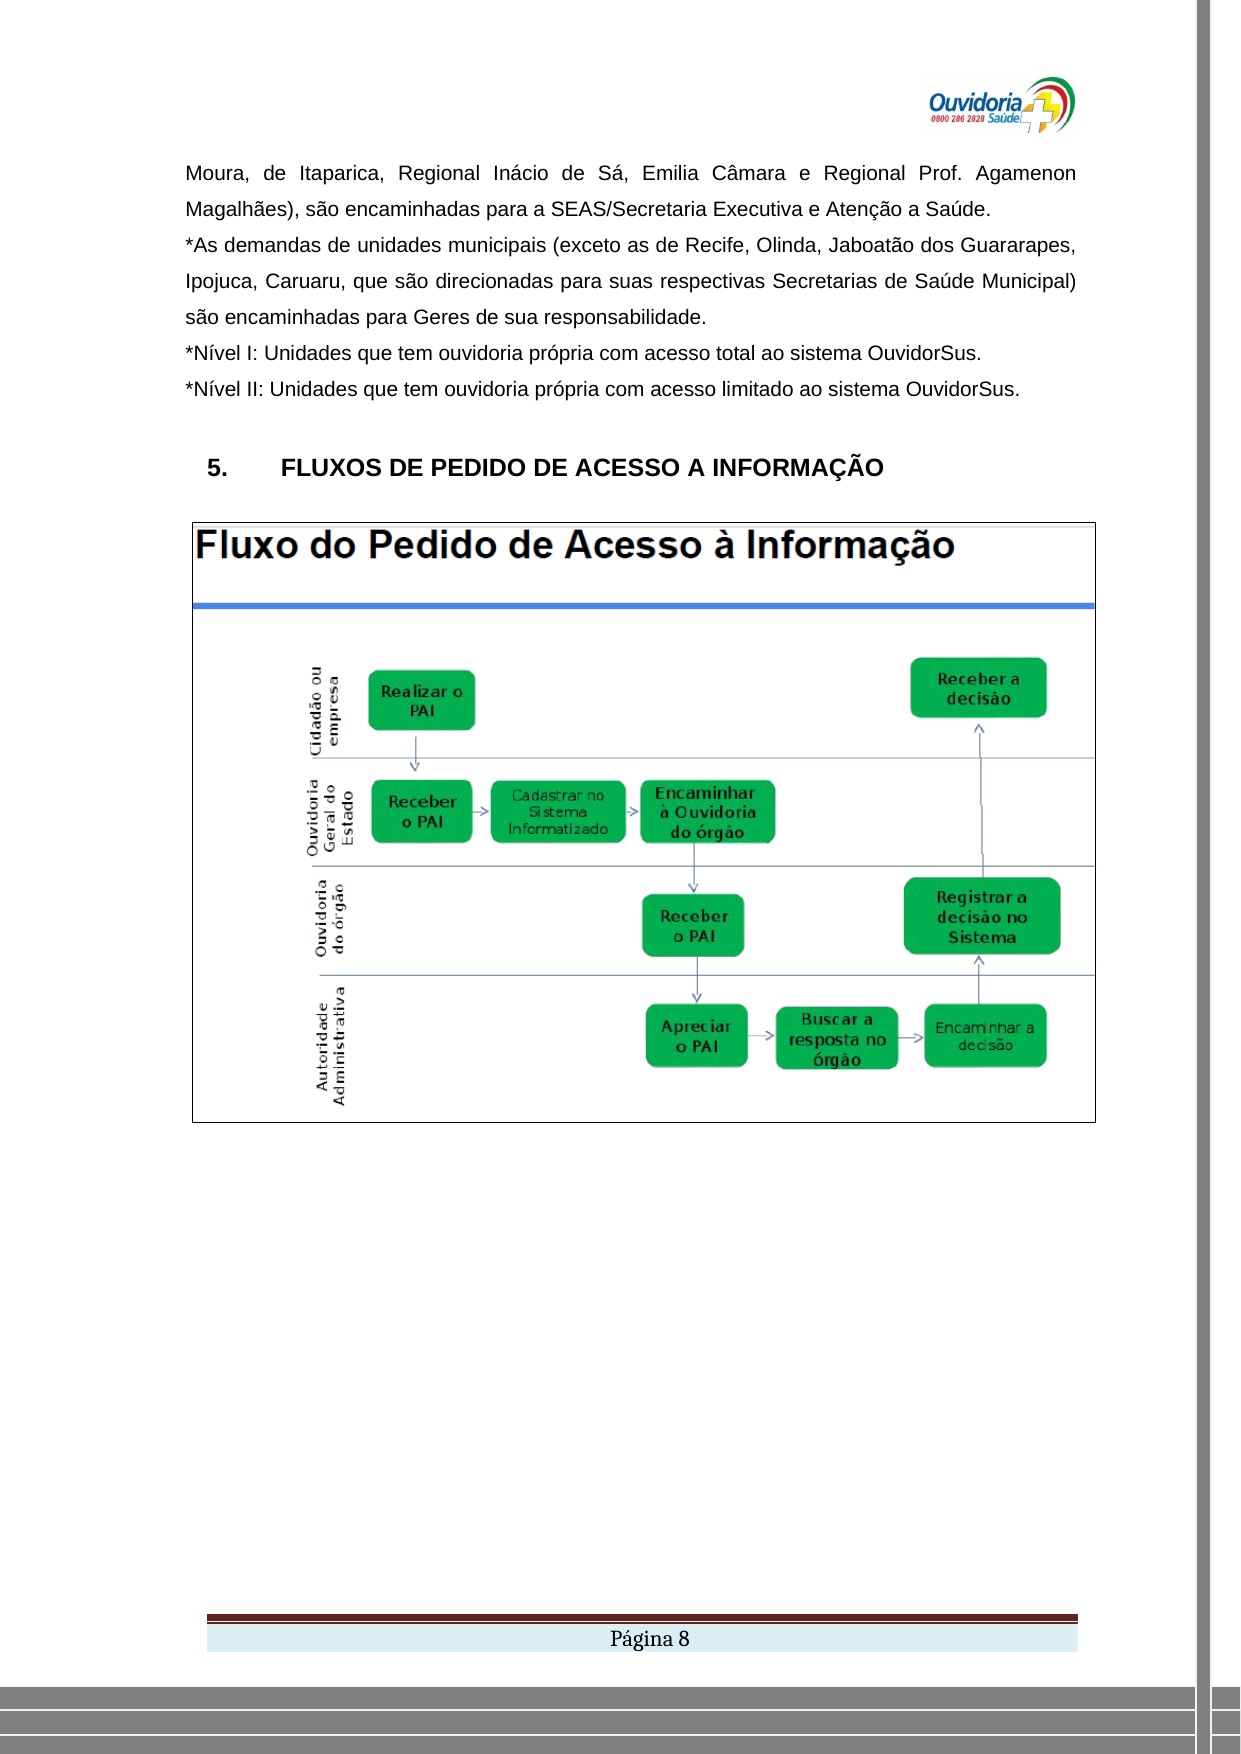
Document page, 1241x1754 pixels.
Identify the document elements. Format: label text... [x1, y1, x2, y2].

list *Nível II: Unidades que tem ouvidoria própria com acesso limitado ao sistema OuvidorSus. [185, 377, 1078, 401]
list *As demandas de unidades municipais (exceto as de Recife, Olinda, Jaboatão dos Guararapes, Ipojuca, Caruaru, que são direcionadas para suas respectivas Secretarias de Saúde Municipal) são encaminhadas para Geres de sua responsabilidade. [185, 233, 1078, 329]
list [185, 161, 1078, 221]
list *Nível I: Unidades que tem ouvidoria própria com acesso total ao sistema OuvidorSus. [185, 341, 1078, 364]
picture [193, 523, 1095, 1122]
picture [924, 73, 1078, 133]
subtitle 5. FLUXOS DE PEDIDO DE ACESSO A INFORMAÇÃO [207, 453, 1078, 481]
